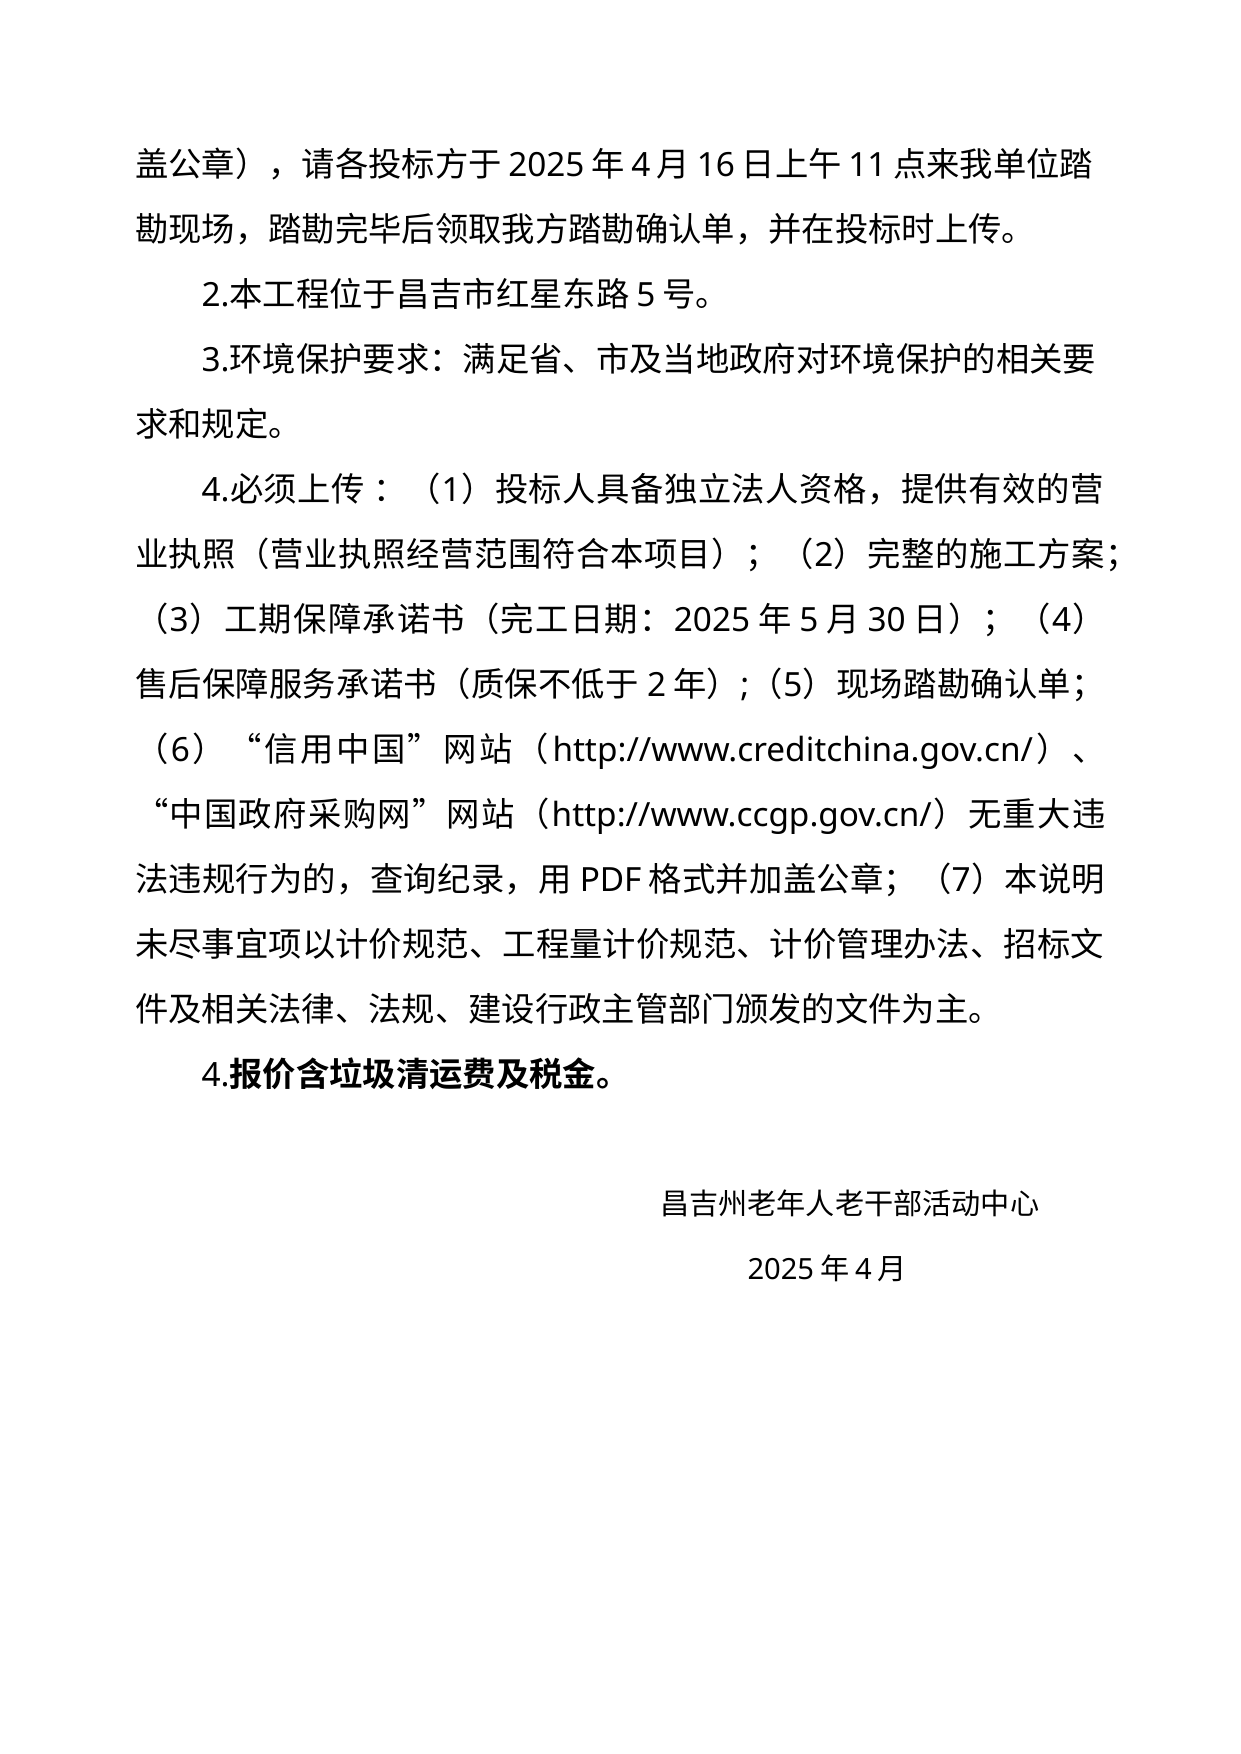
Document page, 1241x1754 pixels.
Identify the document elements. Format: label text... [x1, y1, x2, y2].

text 2.本工程位于昌吉市红星东路5号。 [135, 259, 1106, 324]
text 昌吉州老年人老干部活动中心 [135, 1169, 1106, 1234]
text 4.报价含垃圾清运费及税金。 [135, 1039, 1106, 1104]
text 3.环境保护要求：满足省、市及当地政府对环境保护的相关要求和规定。 [135, 324, 1106, 454]
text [135, 129, 1106, 259]
text 2025年4月 [135, 1234, 1106, 1299]
text 4.必须上传 ：（1）投标人具备独立法人资格，提供有效的营业执照（营业执照经营范围符合本项目）；（2）完整的施工方案；（3）工期保障承诺书（完工日期：2025年5月30日）；（4）售后保障服务承诺书（质保不低于2年）;（5）现场踏勘确认单；（6）“信用中国”网站（http://www.creditchina.gov.cn/）、“中国政府采购网”网站（http://www.ccgp.gov.cn/）无重大违法违规行为的，查询纪录，用PDF格式并加盖公章；（7）本说明未尽事宜项以计价规范、工程量计价规范、计价管理办法、招标文件及相关法律、法规、建设行政主管部门颁发的文件为主。 [135, 454, 1106, 1039]
